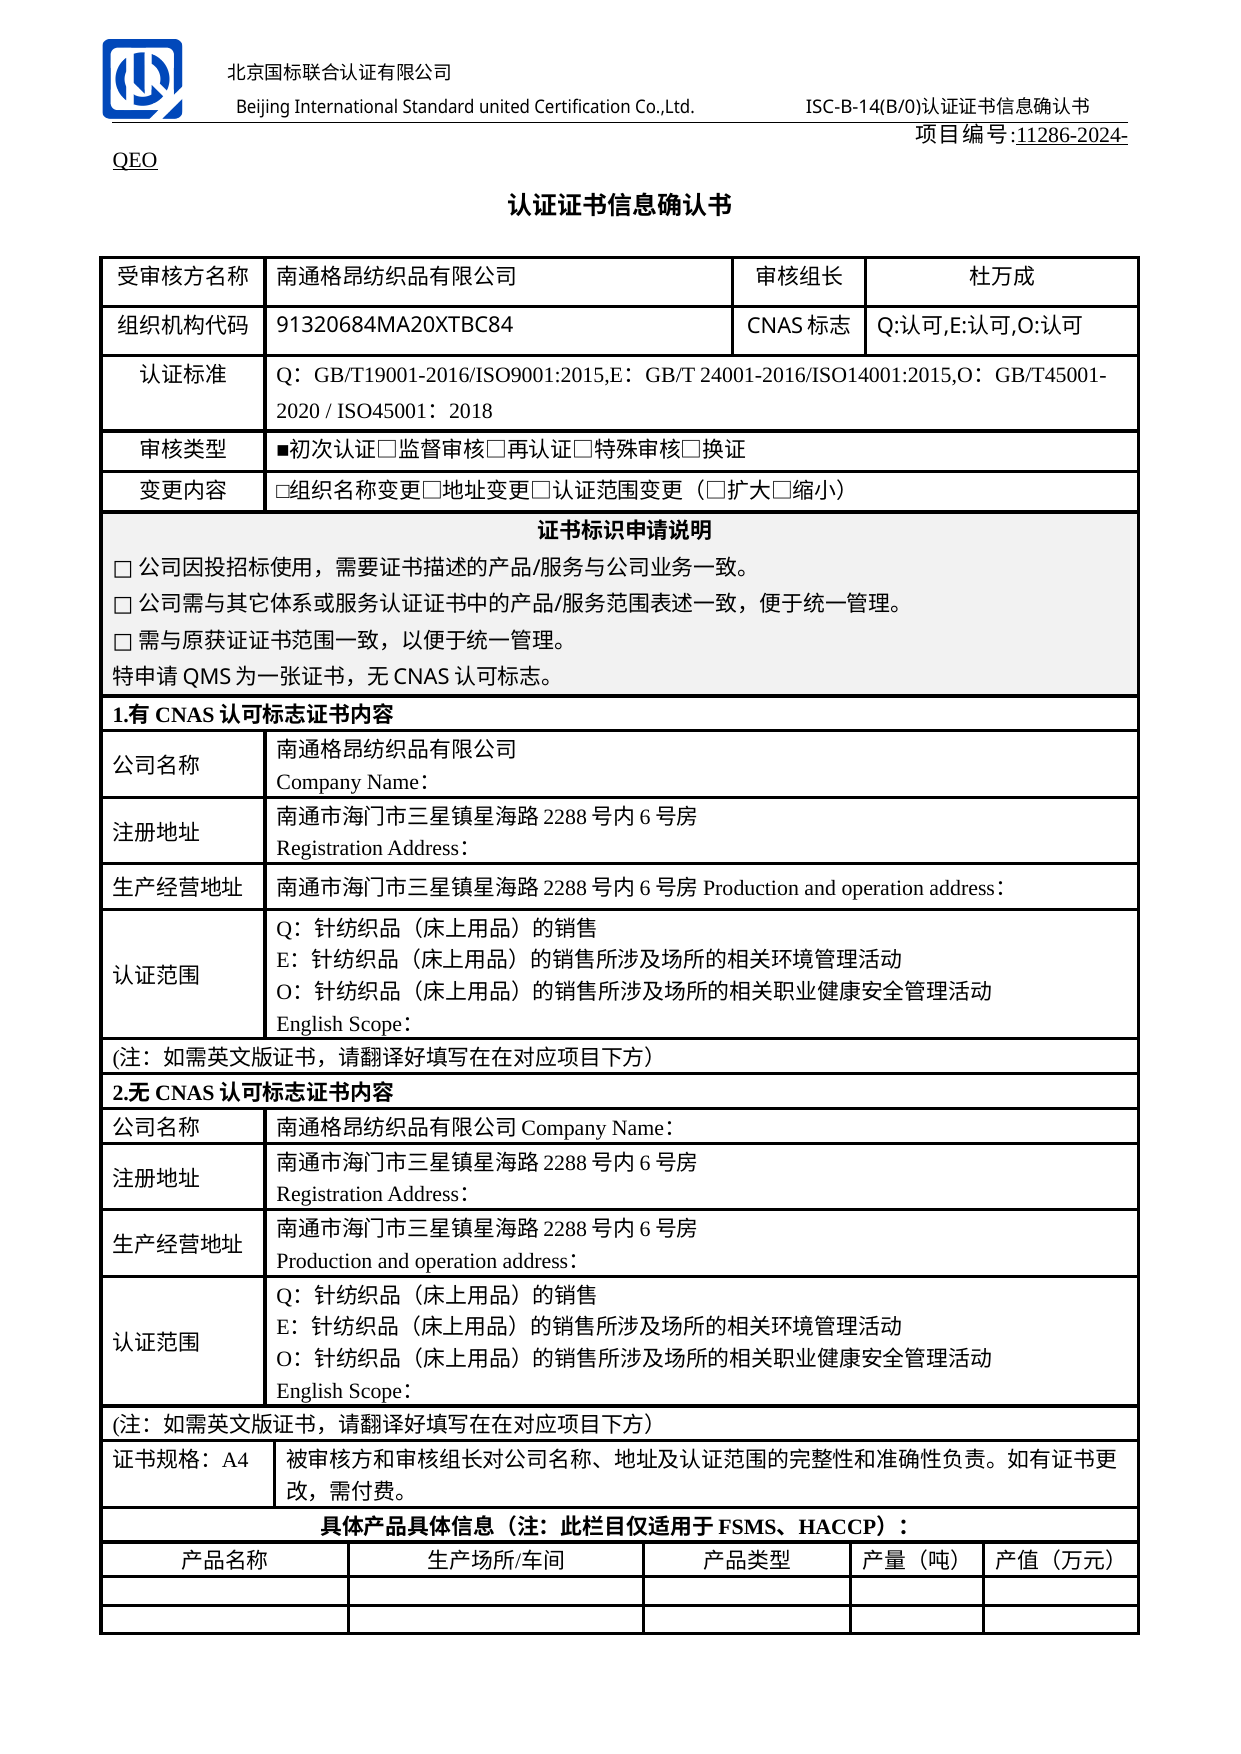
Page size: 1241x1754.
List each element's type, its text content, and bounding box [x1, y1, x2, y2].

table_cell [103, 1578, 347, 1603]
table_cell 南通市海门市三星镇星海路2288号内6号房Production and operation address： [267, 865, 1137, 907]
table_cell 认证范围 [103, 1278, 263, 1404]
table_cell 产值（万元） [985, 1544, 1137, 1575]
table_cell [350, 1578, 642, 1603]
table_cell 公司名称 [103, 1110, 263, 1142]
table_cell 生产经营地址 [103, 1211, 263, 1274]
table_cell [645, 1607, 849, 1632]
table_header 受审核方名称 [103, 259, 263, 305]
table_cell 组织机构代码 [103, 308, 263, 354]
table_cell 审核类型 [103, 433, 263, 470]
table_cell Q：GB/T19001-2016/ISO9001:2015,E：GB/T 24001-2016/ISO14001:2015,O：GB/T45001-2020 / ISO45001：2018 [267, 357, 1137, 429]
table_cell 证书规格：A4 [103, 1442, 273, 1506]
table_cell 被审核方和审核组长对公司名称、地址及认证范围的完整性和准确性负责。如有证书更改，需付费。 [276, 1442, 1137, 1506]
table_cell 产量（吨） [852, 1544, 982, 1575]
table_cell 南通市海门市三星镇星海路2288号内6号房 Registration Address： [267, 799, 1137, 862]
table_cell Q：针纺织品（床上用品）的销售 E：针纺织品（床上用品）的销售所涉及场所的相关环境管理活动 O：针纺织品（床上用品）的销售所涉及场所的相关职业健康安全管理活动 English Scope： [267, 911, 1137, 1037]
table_cell 产品名称 [103, 1544, 347, 1575]
table_cell 1.有CNAS认可标志证书内容 [103, 698, 1137, 729]
table_cell 2.无CNAS认可标志证书内容 [103, 1075, 1137, 1107]
text 项目编号:11286-2024-QEO [112, 123, 1128, 173]
table_cell Q:认可,E:认可,O:认可 [867, 308, 1137, 354]
table_cell 公司名称 [103, 732, 263, 796]
table_cell 认证范围 [103, 911, 263, 1037]
table_cell 认证标准 [103, 357, 263, 429]
table_cell 注册地址 [103, 799, 263, 862]
table_cell 具体产品具体信息（注：此栏目仅适用于FSMS、HACCP）： [103, 1509, 1137, 1540]
table_cell 证书标识申请说明 □ 公司因投招标使用，需要证书描述的产品/服务与公司业务一致。 □ 公司需与其它体系或服务认证证书中的产品/服务范围表述一致，便于统一管理。 □ 需与原获证证书范围一致，以便于统一管理。 特申请QMS为一张证书，无CNAS认可标志。 [103, 514, 1137, 694]
table_cell 产品类型 [645, 1544, 849, 1575]
table_cell [985, 1578, 1137, 1603]
table_cell [103, 1607, 347, 1632]
table_cell [985, 1607, 1137, 1632]
table_cell [852, 1578, 982, 1603]
table_cell 南通市海门市三星镇星海路2288号内6号房 Production and operation address： [267, 1211, 1137, 1274]
table_cell 91320684MA20XTBC84 [267, 308, 731, 354]
table_cell 生产场所/车间 [350, 1544, 642, 1575]
table_cell 变更内容 [103, 473, 263, 510]
table_cell [852, 1607, 982, 1632]
table_cell 南通市海门市三星镇星海路2288号内6号房 Registration Address： [267, 1145, 1137, 1208]
table_cell 注册地址 [103, 1145, 263, 1208]
table_cell (注：如需英文版证书，请翻译好填写在在对应项目下方） [103, 1040, 1137, 1072]
table_cell □组织名称变更□地址变更□认证范围变更（□扩大□缩小） [267, 473, 1137, 510]
table_cell (注：如需英文版证书，请翻译好填写在在对应项目下方） [103, 1408, 1137, 1439]
table_cell 南通格昂纺织品有限公司 Company Name： [267, 732, 1137, 796]
table_header 审核组长 [734, 259, 864, 305]
table_header 南通格昂纺织品有限公司 [267, 259, 731, 305]
picture [102, 39, 183, 119]
table_cell CNAS标志 [734, 308, 864, 354]
table_cell [645, 1578, 849, 1603]
table_cell 南通格昂纺织品有限公司Company Name： [267, 1110, 1137, 1142]
text 认证证书信息确认书 [112, 185, 1128, 222]
table_cell [350, 1607, 642, 1632]
table_header 杜万成 [867, 259, 1137, 305]
table_cell 生产经营地址 [103, 865, 263, 907]
table_cell ■初次认证□监督审核□再认证□特殊审核□换证 [267, 433, 1137, 470]
table_cell Q：针纺织品（床上用品）的销售 E：针纺织品（床上用品）的销售所涉及场所的相关环境管理活动 O：针纺织品（床上用品）的销售所涉及场所的相关职业健康安全管理活动 English Scope： [267, 1278, 1137, 1404]
